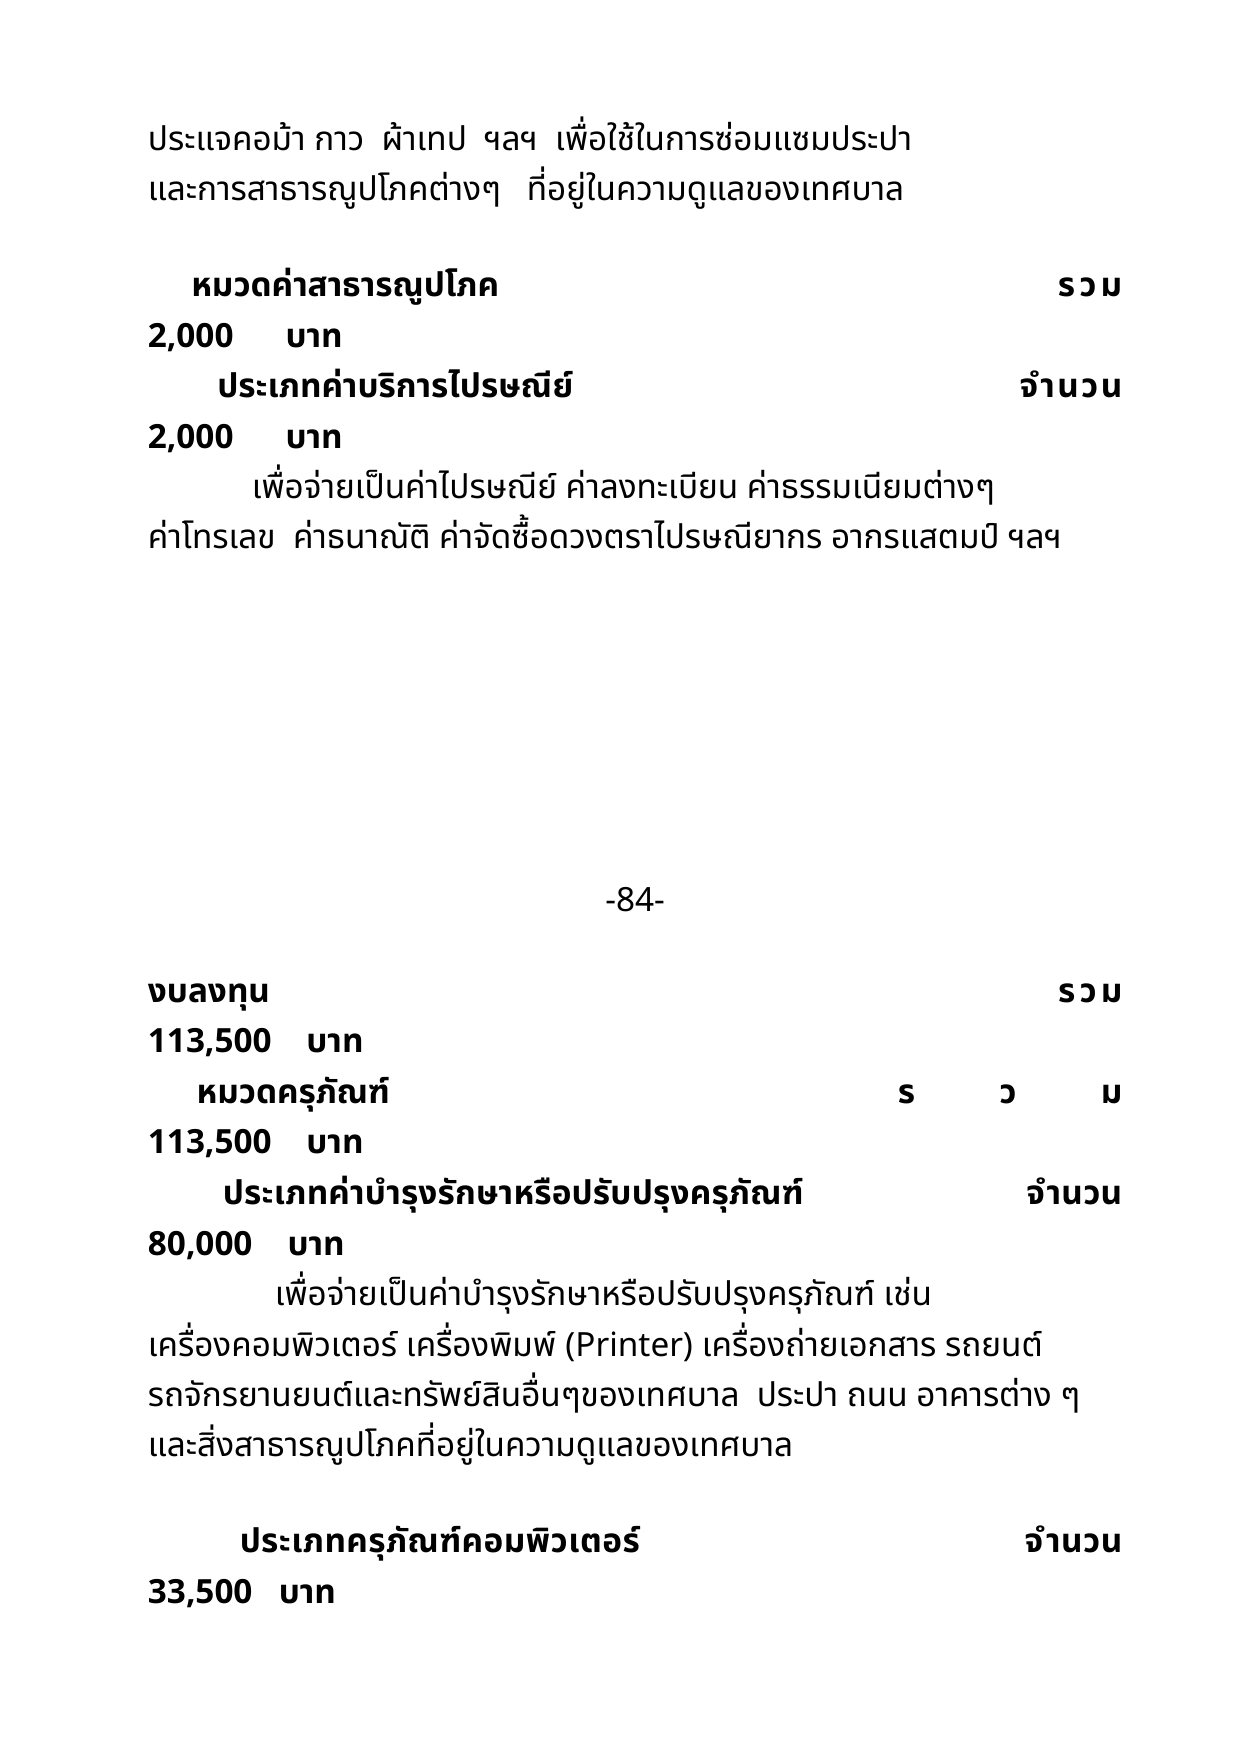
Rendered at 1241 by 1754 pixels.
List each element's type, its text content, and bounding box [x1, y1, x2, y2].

text ประเภทครุภัณฑ์คอมพิวเตอร์ จำนวน 33,500 บาท [148, 1517, 1122, 1618]
text หมวดครุภัณฑ์ รวม 113,500 บาท [148, 1068, 1122, 1169]
text หมวดค่าสาธารณูปโภค รวม 2,000 บาท [148, 261, 1122, 362]
text -84- [148, 876, 1122, 921]
text ประเภทค่าบำรุงรักษาหรือปรับปรุงครุภัณฑ์ จำนวน 80,000 บาท [148, 1169, 1122, 1270]
text และการสาธารณูปโภคต่างๆ ที่อยู่ในความดูแลของเทศบาล [148, 165, 1122, 216]
text และสิ่งสาธารณูปโภคที่อยู่ในความดูแลของเทศบาล [148, 1421, 1122, 1472]
text ประแจคอม้า กาว ผ้าเทป ฯลฯ เพื่อใช้ในการซ่อมแซมประปา [148, 115, 1122, 165]
text เพื่อจ่ายเป็นค่าบำรุงรักษาหรือปรับปรุงครุภัณฑ์ เช่น [148, 1270, 1122, 1320]
text ค่าโทรเลข ค่าธนาณัติ ค่าจัดซื้อดวงตราไปรษณียากร อากรแสตมป์ ฯลฯ [148, 513, 1122, 564]
text เพื่อจ่ายเป็นค่าไปรษณีย์ ค่าลงทะเบียน ค่าธรรมเนียมต่างๆ [148, 463, 1122, 513]
text รถจักรยานยนต์และทรัพย์สินอื่นๆของเทศบาล ประปา ถนน อาคารต่าง ๆ [148, 1371, 1122, 1421]
text เครื่องคอมพิวเตอร์ เครื่องพิมพ์ (Printer) เครื่องถ่ายเอกสาร รถยนต์ [148, 1320, 1122, 1371]
text งบลงทุน รวม 113,500 บาท [148, 967, 1122, 1068]
text ประเภทค่าบริการไปรษณีย์ จำนวน 2,000 บาท [148, 362, 1122, 463]
